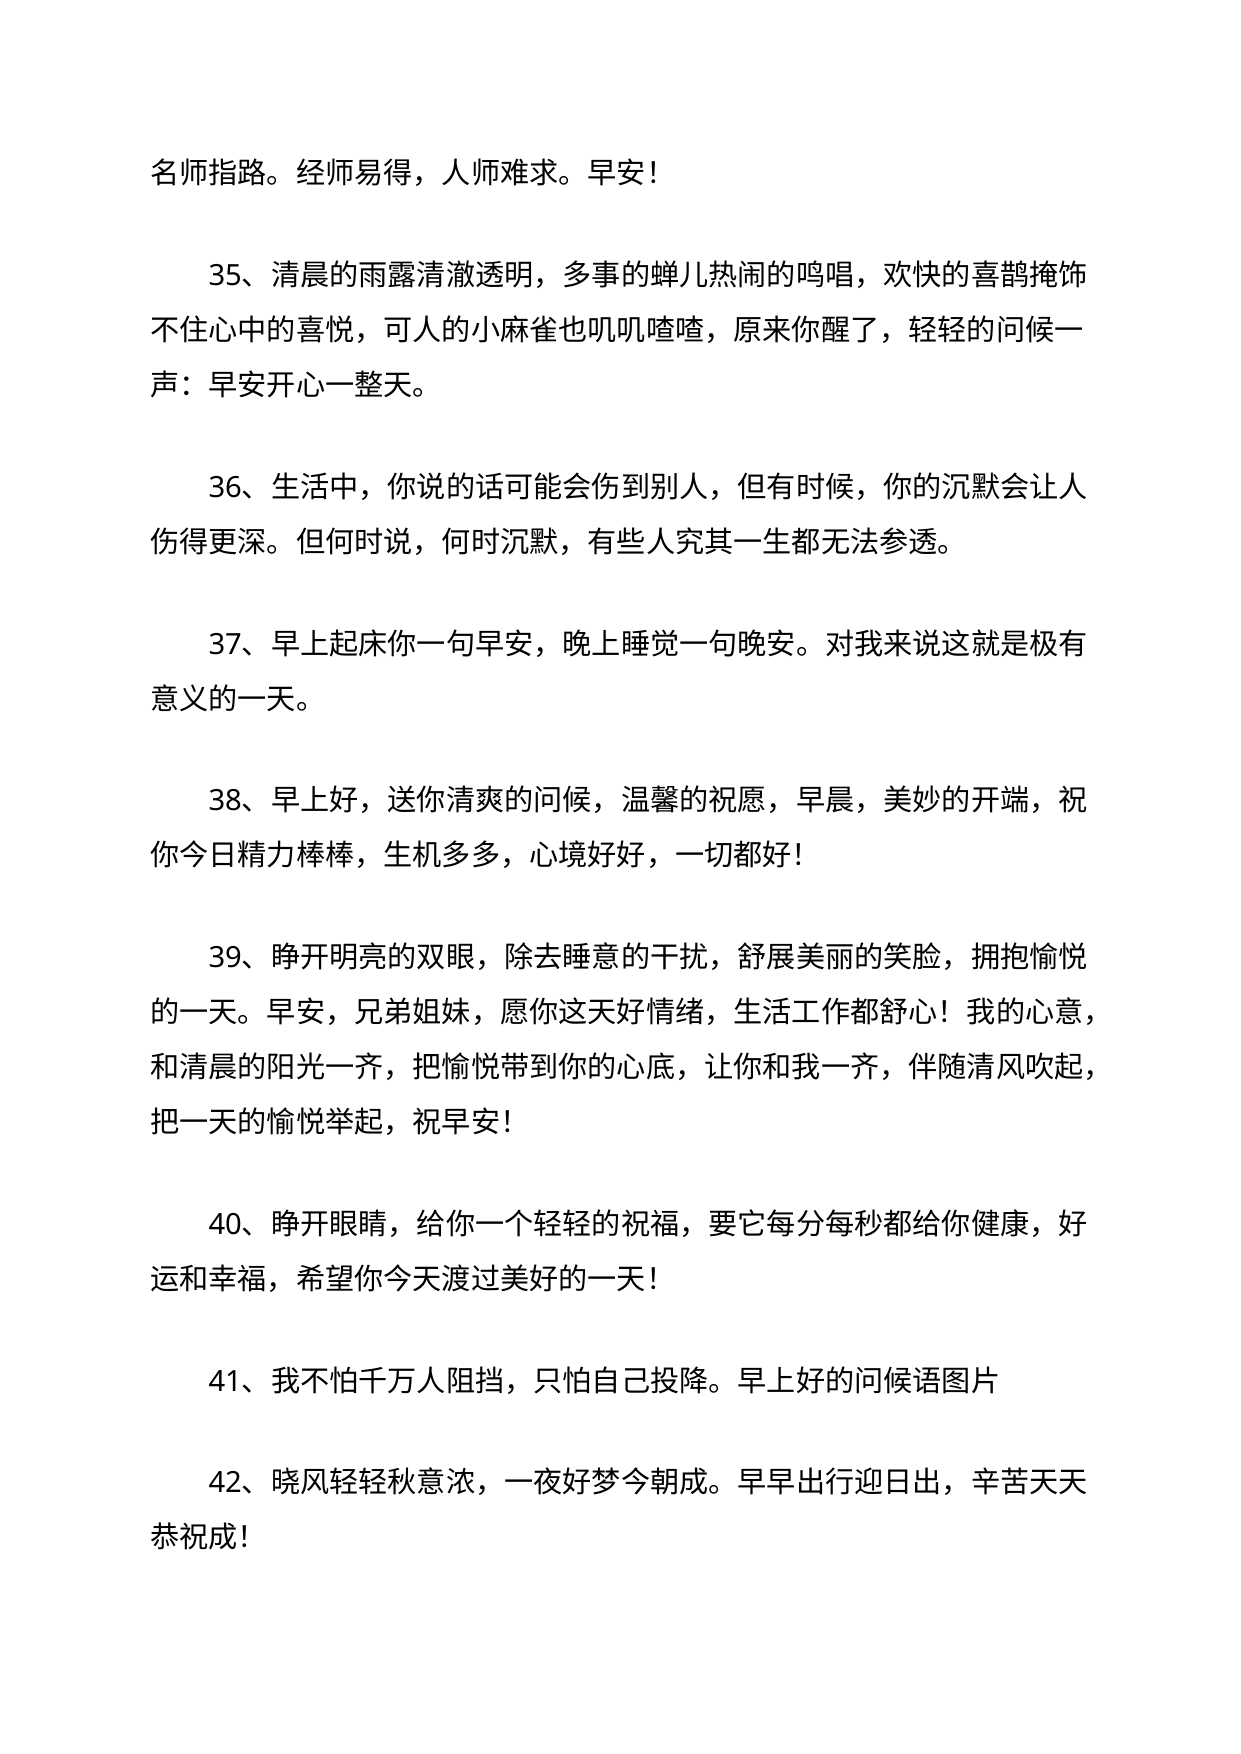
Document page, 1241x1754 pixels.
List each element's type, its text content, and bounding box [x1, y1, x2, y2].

text 37、早上起床你一句早安，晚上睡觉一句晚安。对我来说这就是极有意义的一天。 [150, 620, 1090, 717]
text 38、早上好，送你清爽的问候，温馨的祝愿，早晨，美妙的开端，祝你今日精力棒棒，生机多多，心境好好，一切都好！ [150, 777, 1090, 874]
text 42、晓风轻轻秋意浓，一夜好梦今朝成。早早出行迎日出，辛苦天天恭祝成！ [150, 1459, 1090, 1556]
text 39、睁开明亮的双眼，除去睡意的干扰，舒展美丽的笑脸，拥抱愉悦的一天。早安，兄弟姐妹，愿你这天好情绪，生活工作都舒心！我的心意，和清晨的阳光一齐，把愉悦带到你的心底，让你和我一齐，伴随清风吹起，把一天的愉悦举起，祝早安！ [150, 934, 1090, 1141]
text 36、生活中，你说的话可能会伤到别人，但有时候，你的沉默会让人伤得更深。但何时说，何时沉默，有些人究其一生都无法参透。 [150, 463, 1090, 561]
text 41、我不怕千万人阻挡，只怕自己投降。早上好的问候语图片 [150, 1357, 1090, 1399]
text 35、清晨的雨露清澈透明，多事的蝉儿热闹的鸣唱，欢快的喜鹊掩饰不住心中的喜悦，可人的小麻雀也叽叽喳喳，原来你醒了，轻轻的问候一声：早安开心一整天。 [150, 252, 1090, 404]
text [150, 150, 1090, 192]
text 40、睁开眼睛，给你一个轻轻的祝福，要它每分每秒都给你健康，好运和幸福，希望你今天渡过美好的一天！ [150, 1200, 1090, 1298]
